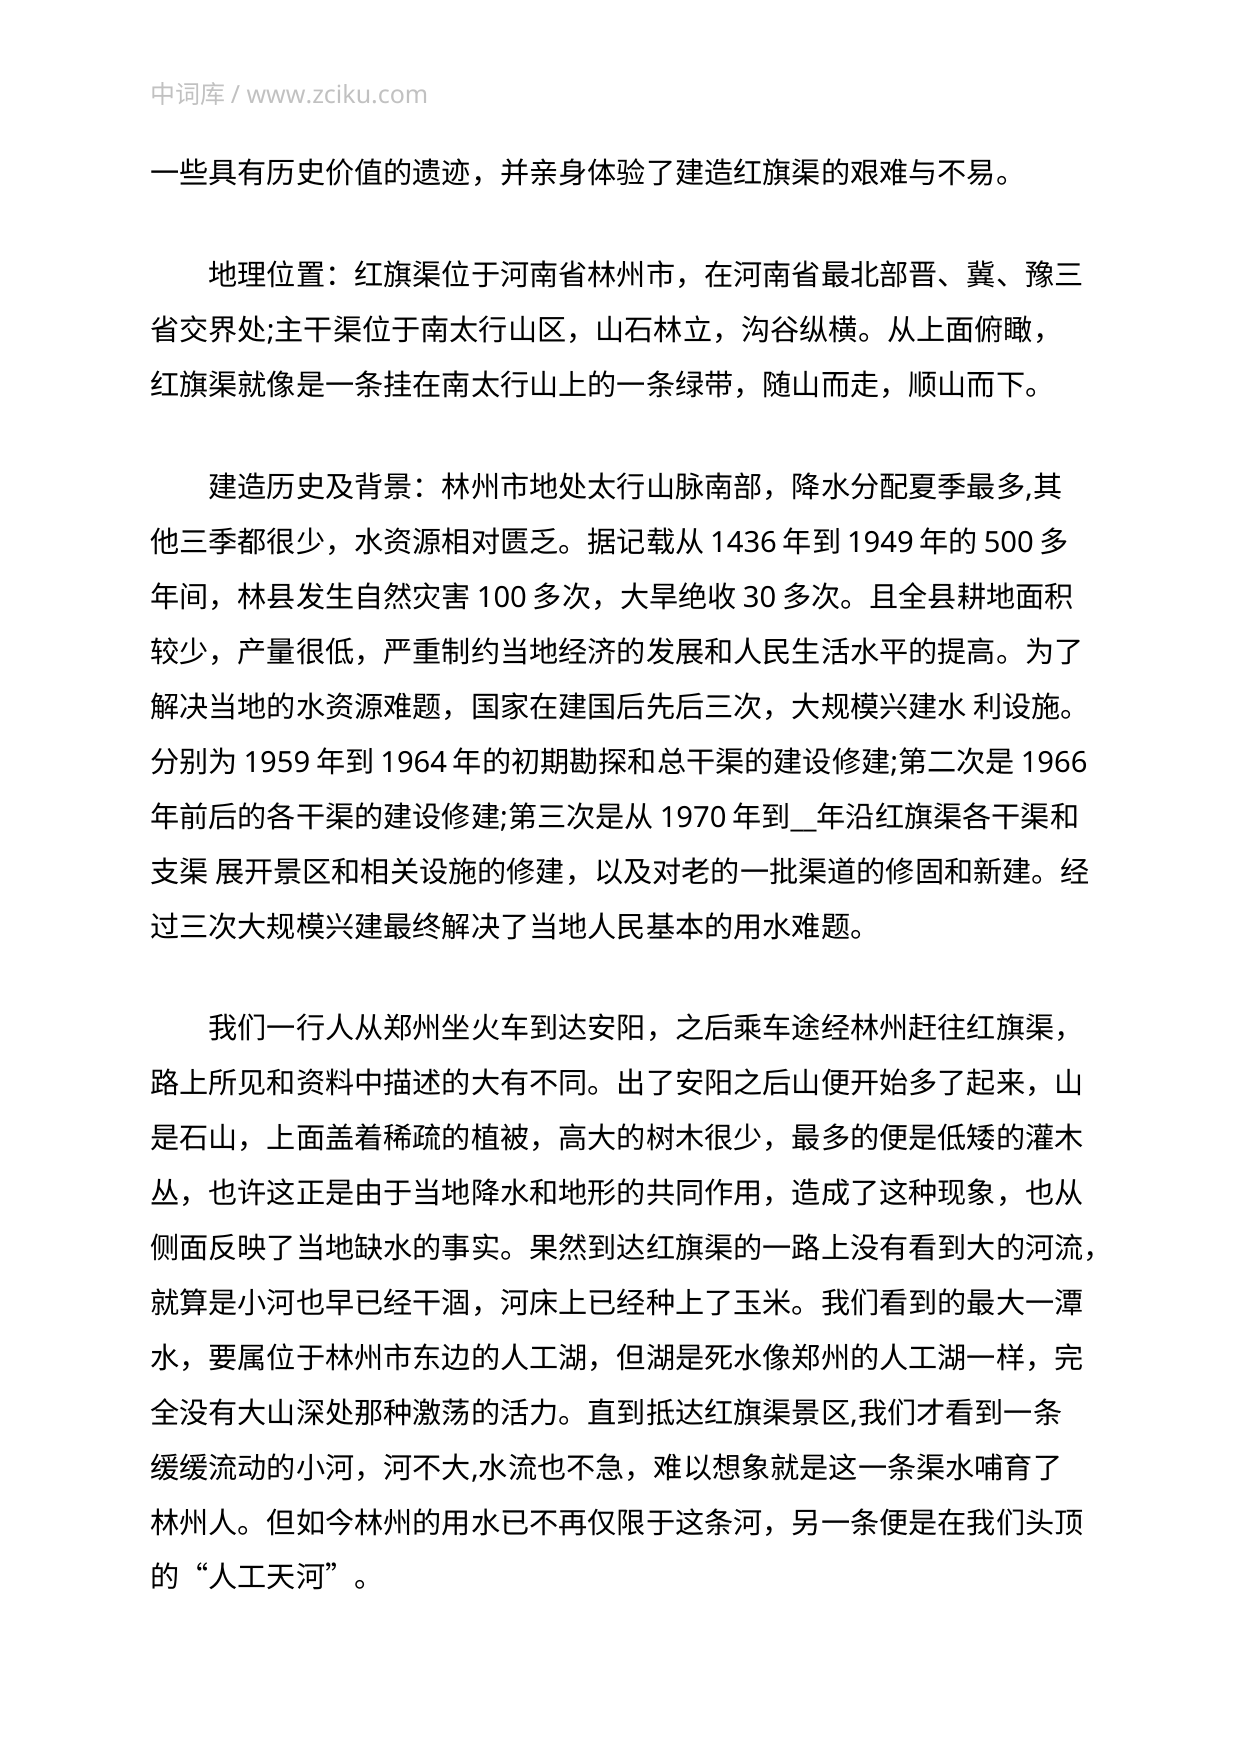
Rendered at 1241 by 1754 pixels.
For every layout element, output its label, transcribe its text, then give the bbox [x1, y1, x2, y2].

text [150, 150, 1090, 192]
text 建造历史及背景：林州市地处太行山脉南部，降水分配夏季最多,其他三季都很少，水资源相对匮乏。据记载从1436年到1949年的500多年间，林县发生自然灾害100多次，大旱绝收30多次。且全县耕地面积较少，产量很低，严重制约当地经济的发展和人民生活水平的提高。为了解决当地的水资源难题，国家在建国后先后三次，大规模兴建水 利设施。分别为1959年到1964年的初期勘探和总干渠的建设修建;第二次是1966年前后的各干渠的建设修建;第三次是从1970年到__年沿红旗渠各干渠和支渠 展开景区和相关设施的修建，以及对老的一批渠道的修固和新建。经过三次大规模兴建最终解决了当地人民基本的用水难题。 [150, 463, 1090, 945]
text 地理位置：红旗渠位于河南省林州市，在河南省最北部晋、冀、豫三省交界处;主干渠位于南太行山区，山石林立，沟谷纵横。从上面俯瞰，红旗渠就像是一条挂在南太行山上的一条绿带，随山而走，顺山而下。 [150, 252, 1090, 404]
text 我们一行人从郑州坐火车到达安阳，之后乘车途经林州赶往红旗渠，路上所见和资料中描述的大有不同。出了安阳之后山便开始多了起来，山是石山，上面盖着稀疏的植被，高大的树木很少，最多的便是低矮的灌木丛，也许这正是由于当地降水和地形的共同作用，造成了这种现象，也从侧面反映了当地缺水的事实。果然到达红旗渠的一路上没有看到大的河流，就算是小河也早已经干涸，河床上已经种上了玉米。我们看到的最大一潭水，要属位于林州市东边的人工湖，但湖是死水像郑州的人工湖一样，完全没有大山深处那种激荡的活力。直到抵达红旗渠景区,我们才看到一条缓缓流动的小河，河不大,水流也不急，难以想象就是这一条渠水哺育了林州人。但如今林州的用水已不再仅限于这条河，另一条便是在我们头顶的“人工天河”。 [150, 1005, 1090, 1596]
